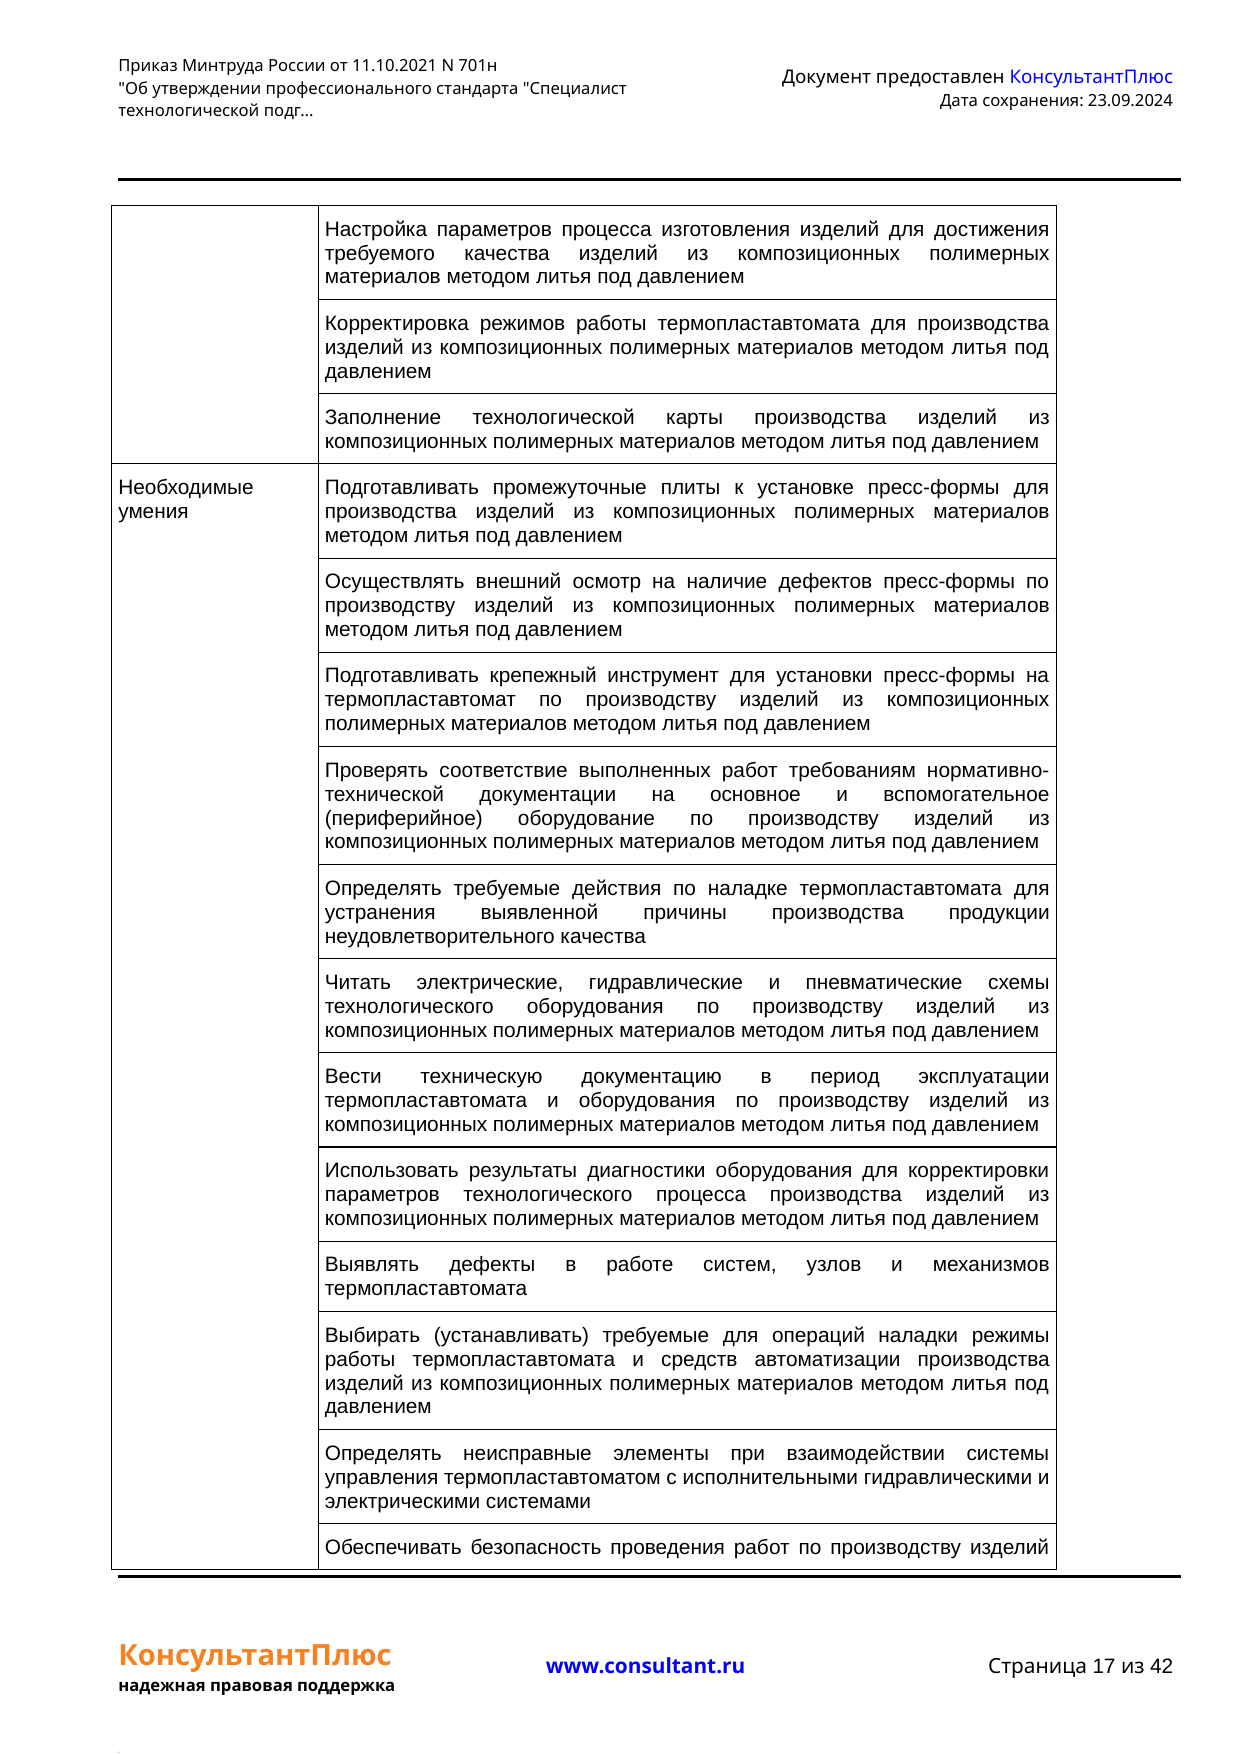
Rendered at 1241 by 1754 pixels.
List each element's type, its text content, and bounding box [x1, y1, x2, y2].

table_cell Корректировка режимов работы термопластавтомата для производства изделий из композиционных полимерных материалов методом литья под давлением [319, 300, 1056, 393]
table_cell Осуществлять внешний осмотр на наличие дефектов пресс-формы по производству изделий из композиционных полимерных материалов методом литья под давлением [319, 559, 1056, 652]
table_cell Подготавливать промежуточные плиты к установке пресс-формы для производства изделий из композиционных полимерных материалов методом литья под давлением [319, 464, 1056, 557]
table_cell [319, 1524, 1056, 1569]
table_cell Использовать результаты диагностики оборудования для корректировки параметров технологического процесса производства изделий из композиционных полимерных материалов методом литья под давлением [319, 1148, 1056, 1241]
table_cell Определять неисправные элементы при взаимодействии системы управления термопластавтоматом с исполнительными гидравлическими и электрическими системами [319, 1430, 1056, 1523]
table_cell Настройка параметров процесса изготовления изделий для достижения требуемого качества изделий из композиционных полимерных материалов методом литья под давлением [319, 206, 1056, 299]
table_cell Заполнение технологической карты производства изделий из композиционных полимерных материалов методом литья под давлением [319, 394, 1056, 463]
table_cell Определять требуемые действия по наладке термопластавтомата для устранения выявленной причины производства продукции неудовлетворительного качества [319, 865, 1056, 958]
table_cell Вести техническую документацию в период эксплуатации термопластавтомата и оборудования по производству изделий из композиционных полимерных материалов методом литья под давлением [319, 1053, 1056, 1146]
table_cell Необходимые умения [112, 464, 318, 1569]
table_cell Проверять соответствие выполненных работ требованиям нормативно-технической документации на основное и вспомогательное (периферийное) оборудование по производству изделий из композиционных полимерных материалов методом литья под давлением [319, 747, 1056, 864]
table_cell Подготавливать крепежный инструмент для установки пресс-формы на термопластавтомат по производству изделий из композиционных полимерных материалов методом литья под давлением [319, 653, 1056, 746]
table_cell Выявлять дефекты в работе систем, узлов и механизмов термопластавтомата [319, 1242, 1056, 1311]
table_cell Выбирать (устанавливать) требуемые для операций наладки режимы работы термопластавтомата и средств автоматизации производства изделий из композиционных полимерных материалов методом литья под давлением [319, 1312, 1056, 1429]
table_cell Читать электрические, гидравлические и пневматические схемы технологического оборудования по производству изделий из композиционных полимерных материалов методом литья под давлением [319, 959, 1056, 1052]
